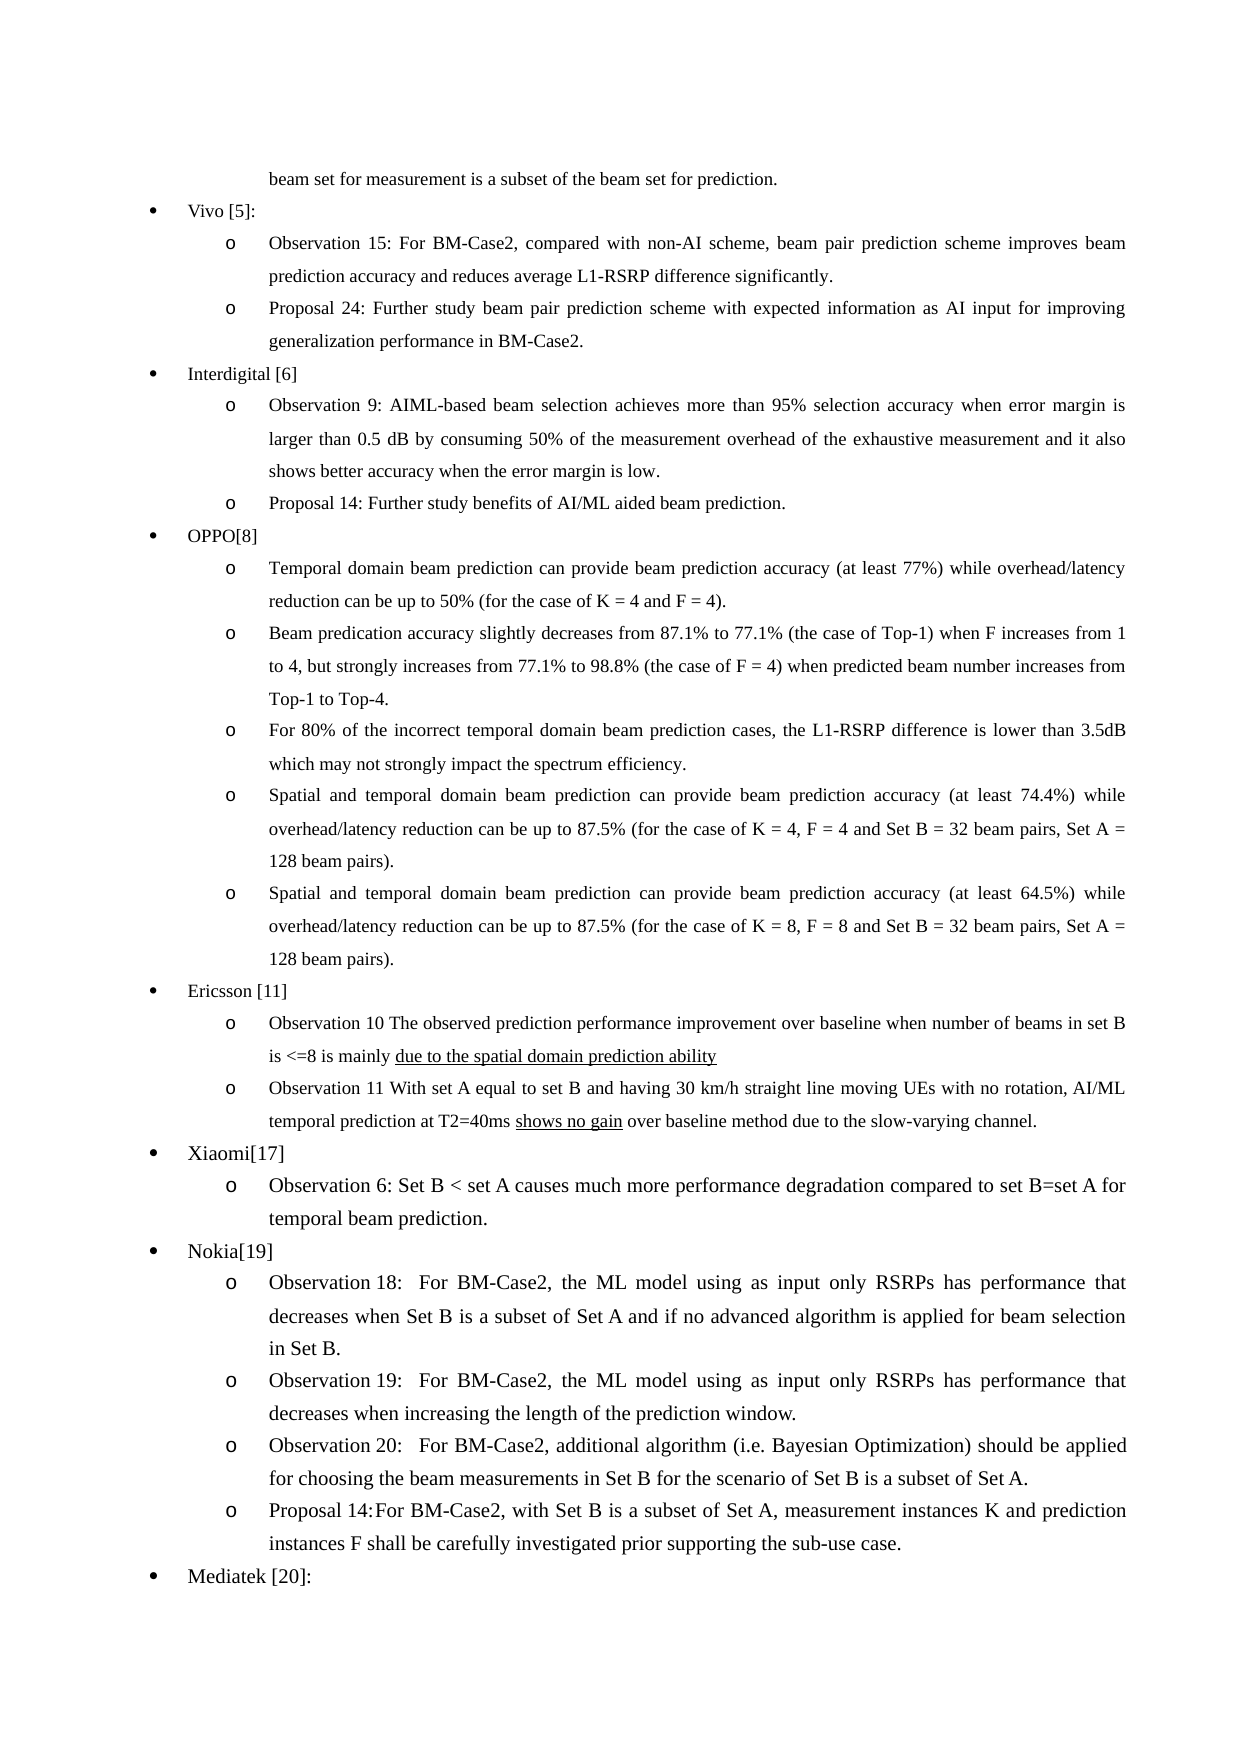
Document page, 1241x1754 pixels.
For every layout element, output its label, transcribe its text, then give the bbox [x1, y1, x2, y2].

list Proposal 24: Further study beam pair prediction scheme with expected information as AI input for improving generalization performance in BM-Case2. [225, 292, 1128, 357]
list Temporal domain beam prediction can provide beam prediction accuracy (at least 77%) while overhead/latency reduction can be up to 50% (for the case of K = 4 and F = 4). [225, 552, 1128, 617]
list Ericsson [11] [150, 974, 1128, 1007]
list Observation 20: For BM-Case2, additional algorithm (i.e. Bayesian Optimization) should be applied for choosing the beam measurements in Set B for the scenario of Set B is a subset of Set A. [225, 1429, 1128, 1494]
list Spatial and temporal domain beam prediction can provide beam prediction accuracy (at least 74.4%) while overhead/latency reduction can be up to 87.5% (for the case of K = 4, F = 4 and Set B = 32 beam pairs, Set A = 128 beam pairs). [225, 779, 1128, 877]
list Observation 18: For BM-Case2, the ML model using as input only RSRPs has performance that decreases when Set B is a subset of Set A and if no advanced algorithm is applied for beam selection in Set B. [225, 1267, 1128, 1364]
list OPPO[8] [150, 519, 1128, 552]
list Observation 9: AIML-based beam selection achieves more than 95% selection accuracy when error margin is larger than 0.5 dB by consuming 50% of the measurement overhead of the exhaustive measurement and it also shows better accuracy when the error margin is low. [225, 389, 1128, 487]
list Spatial and temporal domain beam prediction can provide beam prediction accuracy (at least 64.5%) while overhead/latency reduction can be up to 87.5% (for the case of K = 8, F = 8 and Set B = 32 beam pairs, Set A = 128 beam pairs). [225, 877, 1128, 974]
list Observation 10 The observed prediction performance improvement over baseline when number of beams in set B is <=8 is mainly due to the spatial domain prediction ability [225, 1007, 1128, 1072]
list Observation 6: Set B < set A causes much more performance degradation compared to set B=set A for temporal beam prediction. [225, 1169, 1128, 1234]
list Vivo [5]: [150, 194, 1128, 227]
list Nokia[19] [150, 1234, 1128, 1267]
list Observation 11 With set A equal to set B and having 30 km/h straight line moving UEs with no rotation, AI/ML temporal prediction at T2=40ms shows no gain over baseline method due to the slow-varying channel. [225, 1072, 1128, 1137]
list Xiaomi[17] [150, 1137, 1128, 1169]
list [225, 162, 1128, 194]
list Mediatek [20]: [150, 1559, 1128, 1592]
list Observation 19: For BM-Case2, the ML model using as input only RSRPs has performance that decreases when increasing the length of the prediction window. [225, 1364, 1128, 1429]
list Proposal 14: For BM-Case2, with Set B is a subset of Set A, measurement instances K and prediction instances F shall be carefully investigated prior supporting the sub-use case. [225, 1494, 1128, 1559]
list For 80% of the incorrect temporal domain beam prediction cases, the L1-RSRP difference is lower than 3.5dB which may not strongly impact the spectrum efficiency. [225, 714, 1128, 779]
list Proposal 14: Further study benefits of AI/ML aided beam prediction. [225, 487, 1128, 519]
list Observation 15: For BM-Case2, compared with non-AI scheme, beam pair prediction scheme improves beam prediction accuracy and reduces average L1-RSRP difference significantly. [225, 227, 1128, 292]
list Interdigital [6] [150, 357, 1128, 389]
list Beam predication accuracy slightly decreases from 87.1% to 77.1% (the case of Top-1) when F increases from 1 to 4, but strongly increases from 77.1% to 98.8% (the case of F = 4) when predicted beam number increases from Top-1 to Top-4. [225, 617, 1128, 714]
